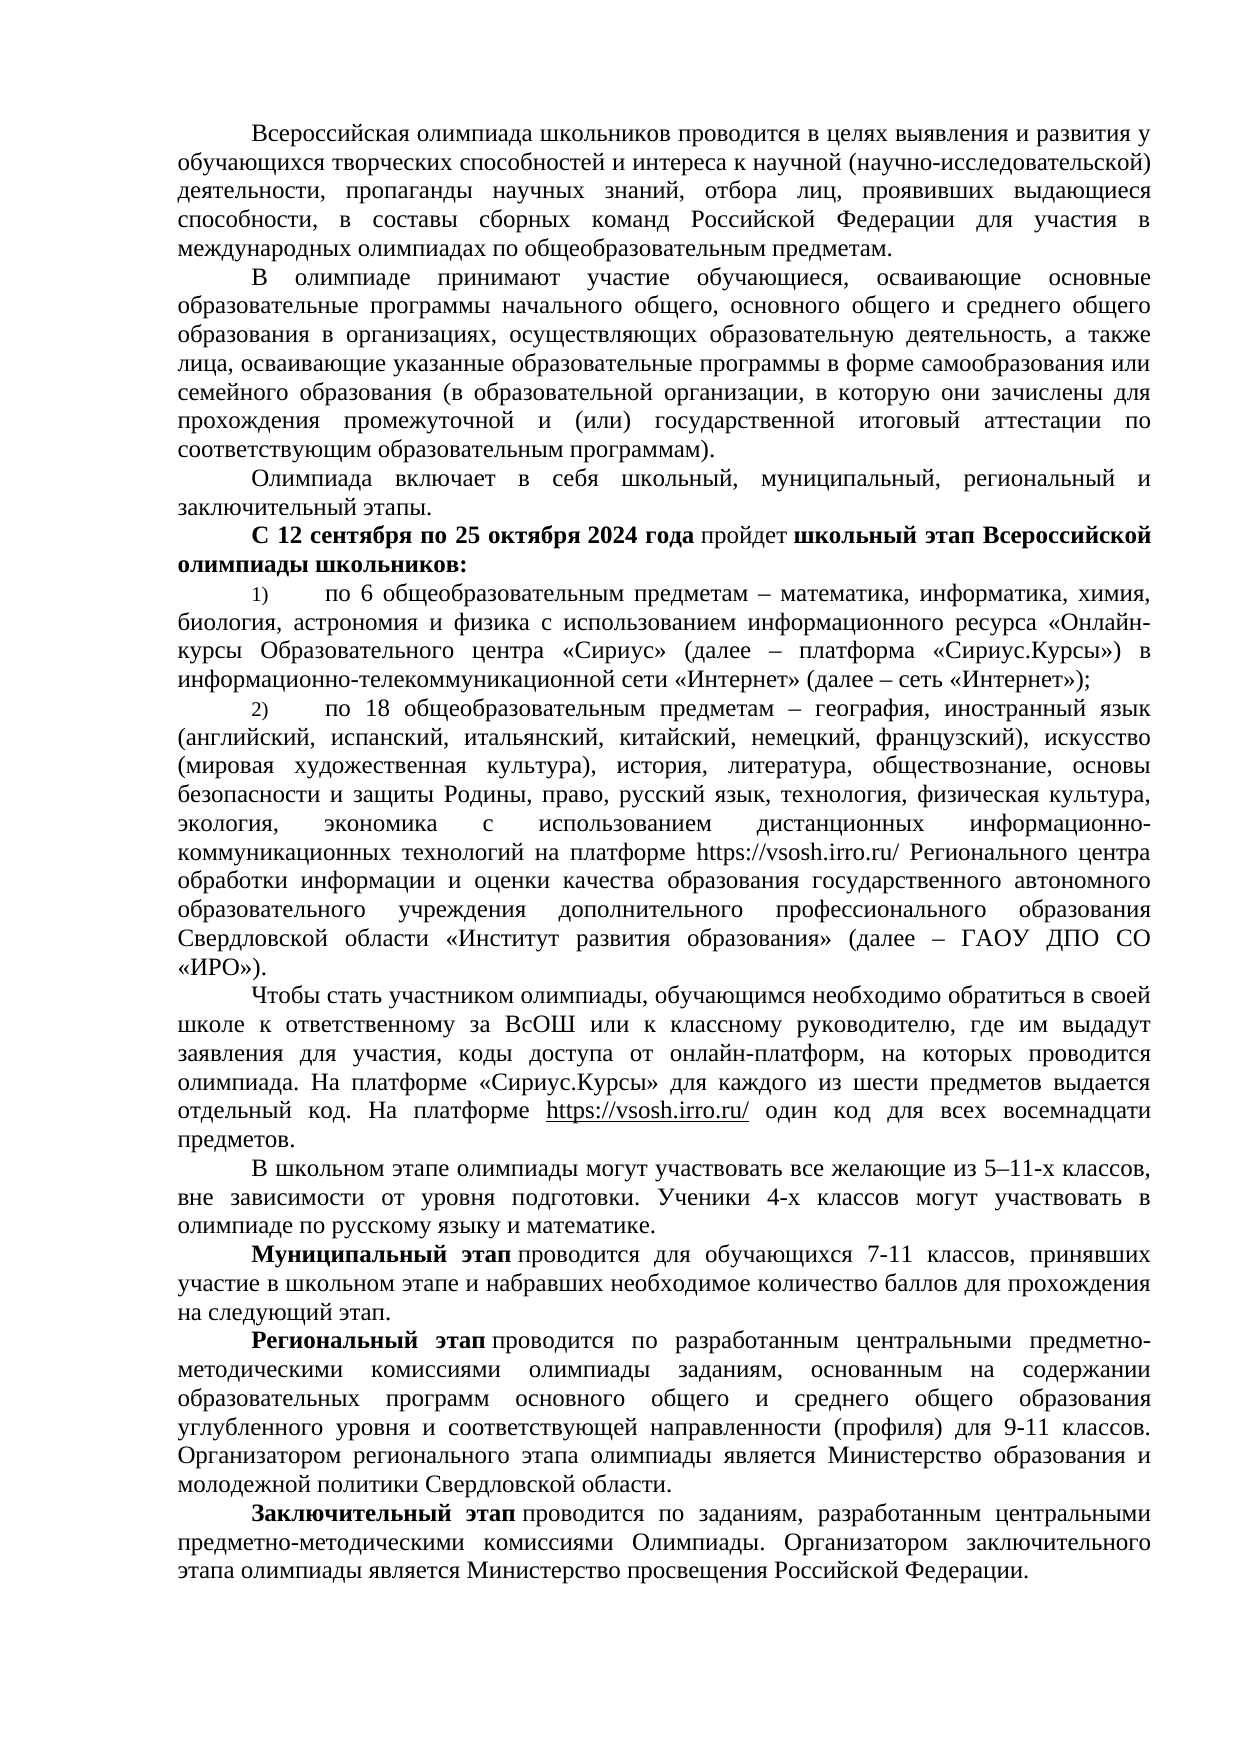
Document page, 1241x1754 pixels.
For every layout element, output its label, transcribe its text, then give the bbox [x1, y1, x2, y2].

text Региональный этап проводится по разработанным центральными предметно-методическими комиссиями олимпиады заданиям, основанным на содержании образовательных программ основного общего и среднего общего образования углубленного уровня и соответствующей направленности (профиля) для 9-11 классов. Организатором регионального этапа олимпиады является Министерство образования и молодежной политики Свердловской области. [177, 1326, 1152, 1498]
list по 6 общеобразовательным предметам – математика, информатика, химия, биология, астрономия и физика с использованием информационного ресурса «Онлайн-курсы Образовательного центра «Сириус» (далее – платформа «Сириус.Курсы») в информационно-телекоммуникационной сети «Интернет» (далее – сеть «Интернет»); [177, 578, 1152, 693]
text Муниципальный этап проводится для обучающихся 7-11 классов, принявших участие в школьном этапе и набравших необходимое количество баллов для прохождения на следующий этап. [177, 1239, 1152, 1326]
text С 12 сентября по 25 октября 2024 года пройдет школьный этап Всероссийской олимпиады школьников: [177, 521, 1152, 578]
text В школьном этапе олимпиады могут участвовать все желающие из 5–11-х классов, вне зависимости от уровня подготовки. Ученики 4-х классов могут участвовать в олимпиаде по русскому языку и математике. [177, 1153, 1152, 1239]
text Олимпиада включает в себя школьный, муниципальный, региональный и заключительный этапы. [177, 463, 1152, 521]
text В олимпиаде принимают участие обучающиеся, осваивающие основные образовательные программы начального общего, основного общего и среднего общего образования в организациях, осуществляющих образовательную деятельность, а также лица, осваивающие указанные образовательные программы в форме самообразования или семейного образования (в образовательной организации, в которую они зачислены для прохождения промежуточной и (или) государственной итоговый аттестации по соответствующим образовательным программам). [177, 262, 1152, 463]
text Всероссийская олимпиада школьников проводится в целях выявления и развития у обучающихся творческих способностей и интереса к научной (научно-исследовательской) деятельности, пропаганды научных знаний, отбора лиц, проявивших выдающиеся способности, в составы сборных команд Российской Федерации для участия в международных олимпиадах по общеобразовательным предметам. [177, 118, 1152, 262]
text Заключительный этап проводится по заданиям, разработанным центральными предметно-методическими комиссиями Олимпиады. Организатором заключительного этапа олимпиады является Министерство просвещения Российской Федерации. [177, 1498, 1152, 1584]
list по 18 общеобразовательным предметам – география, иностранный язык (английский, испанский, итальянский, китайский, немецкий, французский), искусство (мировая художественная культура), история, литература, обществознание, основы безопасности и защиты Родины, право, русский язык, технология, физическая культура, экология, экономика с использованием дистанционных информационно-коммуникационных технологий на платформе https://vsosh.irro.ru/ Регионального центра обработки информации и оценки качества образования государственного автономного образовательного учреждения дополнительного профессионального образования Свердловской области «Институт развития образования» (далее – ГАОУ ДПО СО «ИРО»). [177, 693, 1152, 981]
text Чтобы стать участником олимпиады, обучающимся необходимо обратиться в своей школе к ответственному за ВсОШ или к классному руководителю, где им выдадут заявления для участия, коды доступа от онлайн-платформ, на которых проводится олимпиада. На платформе «Сириус.Курсы» для каждого из шести предметов выдается отдельный код. На платформе https://vsosh.irro.ru/ один код для всех восемнадцати предметов. [177, 981, 1152, 1153]
